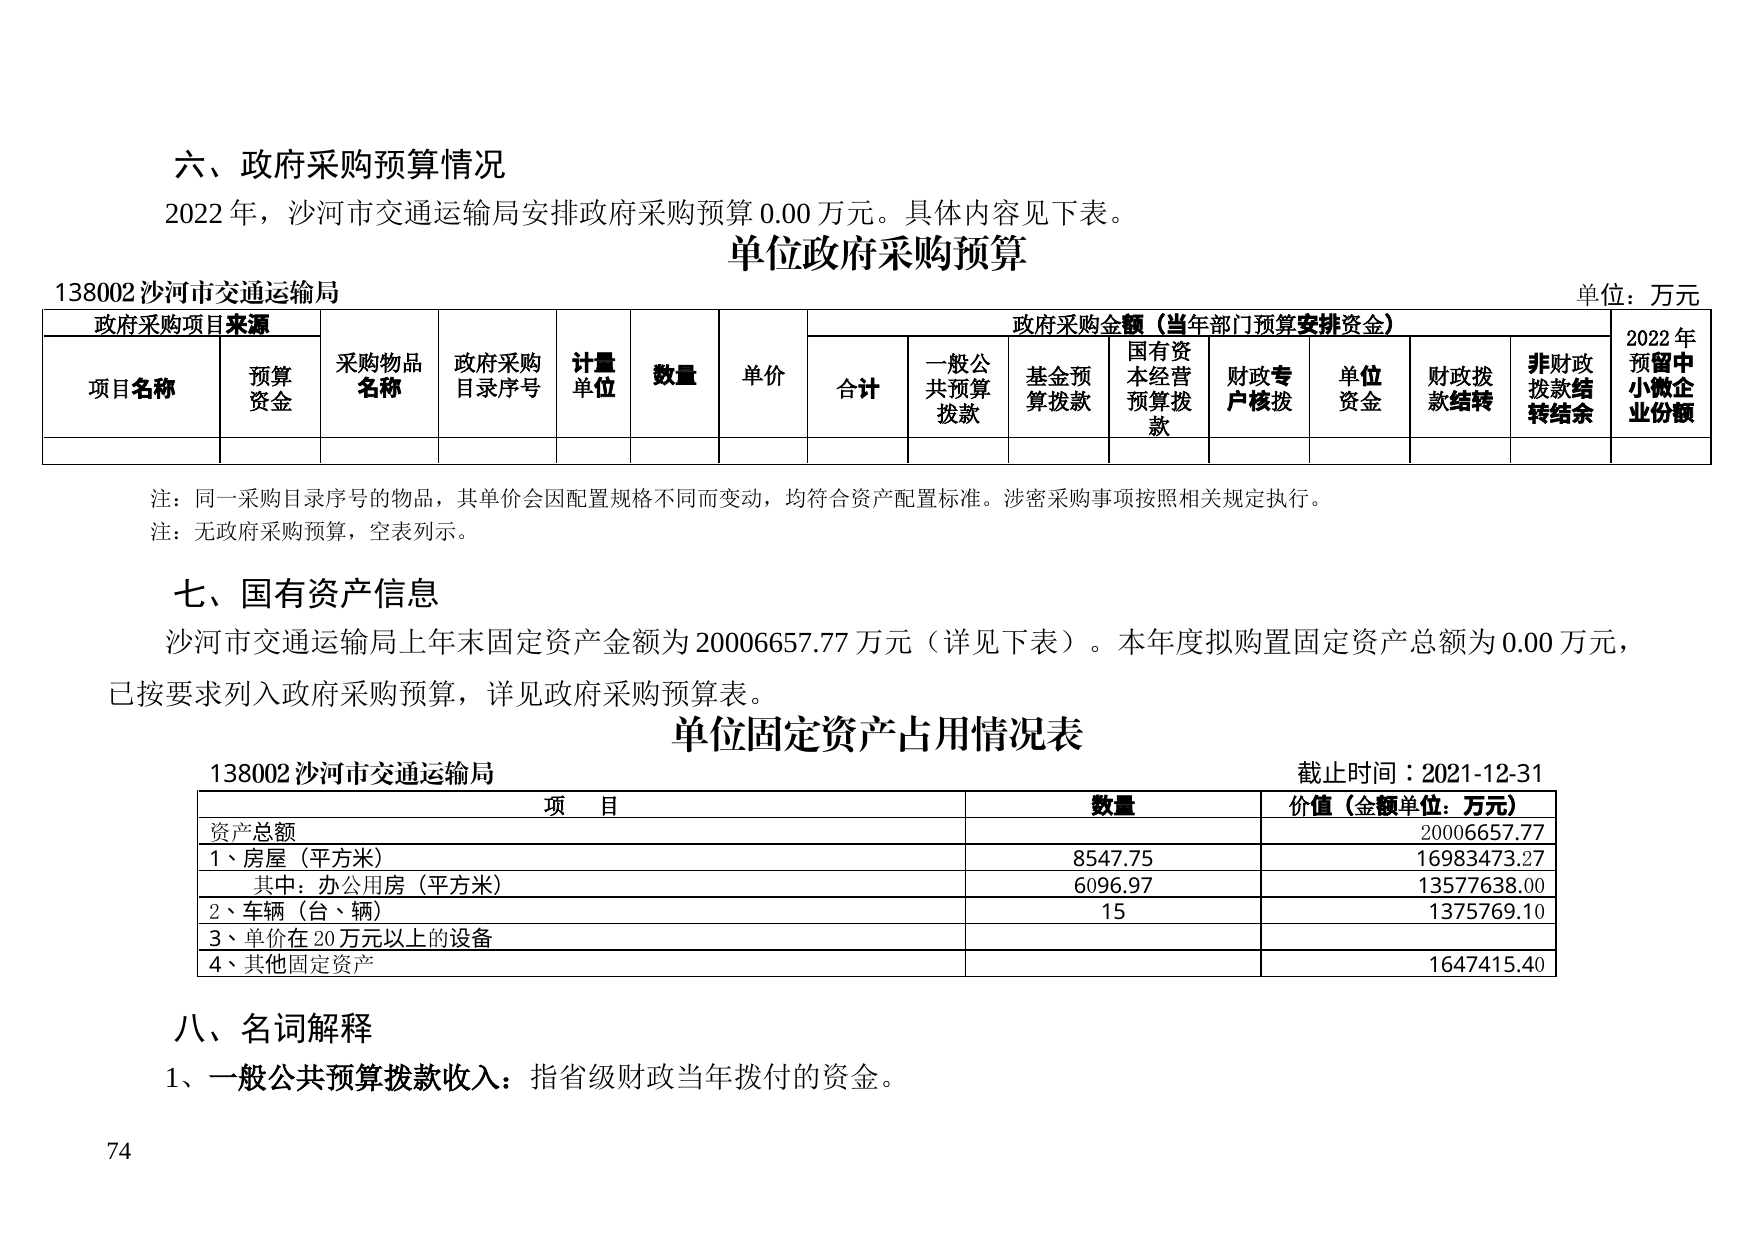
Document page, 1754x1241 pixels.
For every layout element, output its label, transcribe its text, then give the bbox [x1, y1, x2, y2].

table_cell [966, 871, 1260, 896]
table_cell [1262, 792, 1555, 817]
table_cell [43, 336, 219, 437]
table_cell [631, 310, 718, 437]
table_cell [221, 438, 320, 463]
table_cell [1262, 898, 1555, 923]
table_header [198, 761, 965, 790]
text 单位政府采购预算 [106, 234, 1648, 278]
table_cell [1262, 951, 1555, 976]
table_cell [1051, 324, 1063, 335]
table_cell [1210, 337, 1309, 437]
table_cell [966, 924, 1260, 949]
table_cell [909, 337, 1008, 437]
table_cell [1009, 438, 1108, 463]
text 沙河市交通运输局上年末固定资产金额为20006657.77万元（详见下表）。本年度拟购置固定资产总额为0.00万元，已按要求列入政府采购预算，详见政府采购预算表。 [106, 611, 1648, 715]
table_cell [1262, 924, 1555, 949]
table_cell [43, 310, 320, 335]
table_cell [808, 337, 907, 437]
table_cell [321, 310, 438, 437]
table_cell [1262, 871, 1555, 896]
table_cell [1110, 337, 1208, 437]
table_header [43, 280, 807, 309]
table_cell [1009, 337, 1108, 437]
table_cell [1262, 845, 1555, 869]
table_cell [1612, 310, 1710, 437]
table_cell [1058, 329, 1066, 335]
text 单位固定资产占用情况表 [106, 715, 1648, 759]
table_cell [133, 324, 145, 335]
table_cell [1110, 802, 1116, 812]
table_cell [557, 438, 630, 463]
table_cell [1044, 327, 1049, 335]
text 六、政府采购预算情况 [106, 143, 1648, 181]
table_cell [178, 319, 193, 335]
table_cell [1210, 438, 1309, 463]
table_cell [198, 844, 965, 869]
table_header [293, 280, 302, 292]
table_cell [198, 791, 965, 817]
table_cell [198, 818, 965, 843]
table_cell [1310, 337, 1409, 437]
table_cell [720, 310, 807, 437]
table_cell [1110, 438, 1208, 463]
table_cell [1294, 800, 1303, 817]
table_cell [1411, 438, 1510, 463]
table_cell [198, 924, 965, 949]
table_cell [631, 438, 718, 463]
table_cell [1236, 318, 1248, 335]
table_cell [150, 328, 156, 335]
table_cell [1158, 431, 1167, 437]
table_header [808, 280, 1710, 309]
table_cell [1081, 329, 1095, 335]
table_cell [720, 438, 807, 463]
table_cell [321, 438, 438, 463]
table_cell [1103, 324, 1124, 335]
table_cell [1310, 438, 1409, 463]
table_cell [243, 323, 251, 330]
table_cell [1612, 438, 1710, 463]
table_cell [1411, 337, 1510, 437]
text 1、一般公共预算拨款收入：指省级财政当年拨付的资金。 [106, 1046, 1648, 1098]
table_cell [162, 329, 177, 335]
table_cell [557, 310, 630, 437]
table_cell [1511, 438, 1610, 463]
text 注：同一采购目录序号的物品，其单价会因配置规格不同而变动，均符合资产配置标准。涉密采购事项按照相关规定执行。 [106, 465, 1648, 517]
text 八、名词解释 [106, 1007, 1648, 1045]
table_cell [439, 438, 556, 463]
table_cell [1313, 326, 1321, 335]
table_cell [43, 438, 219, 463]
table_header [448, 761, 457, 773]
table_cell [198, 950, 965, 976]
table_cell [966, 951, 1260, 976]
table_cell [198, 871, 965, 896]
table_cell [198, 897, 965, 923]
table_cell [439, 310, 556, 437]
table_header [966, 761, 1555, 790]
text 2022年，沙河市交通运输局安排政府采购预算0.00万元。具体内容见下表。 [106, 182, 1648, 234]
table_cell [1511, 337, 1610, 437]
text 注：无政府采购预算，空表列示。 [106, 517, 1648, 542]
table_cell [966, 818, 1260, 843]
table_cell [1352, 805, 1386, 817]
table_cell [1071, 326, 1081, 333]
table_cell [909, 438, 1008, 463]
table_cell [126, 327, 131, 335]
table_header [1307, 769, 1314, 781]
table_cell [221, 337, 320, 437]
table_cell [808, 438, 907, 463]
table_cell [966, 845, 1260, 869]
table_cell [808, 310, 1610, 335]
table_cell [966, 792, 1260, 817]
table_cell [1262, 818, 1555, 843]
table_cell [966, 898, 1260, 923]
text 七、国有资产信息 [106, 572, 1648, 610]
